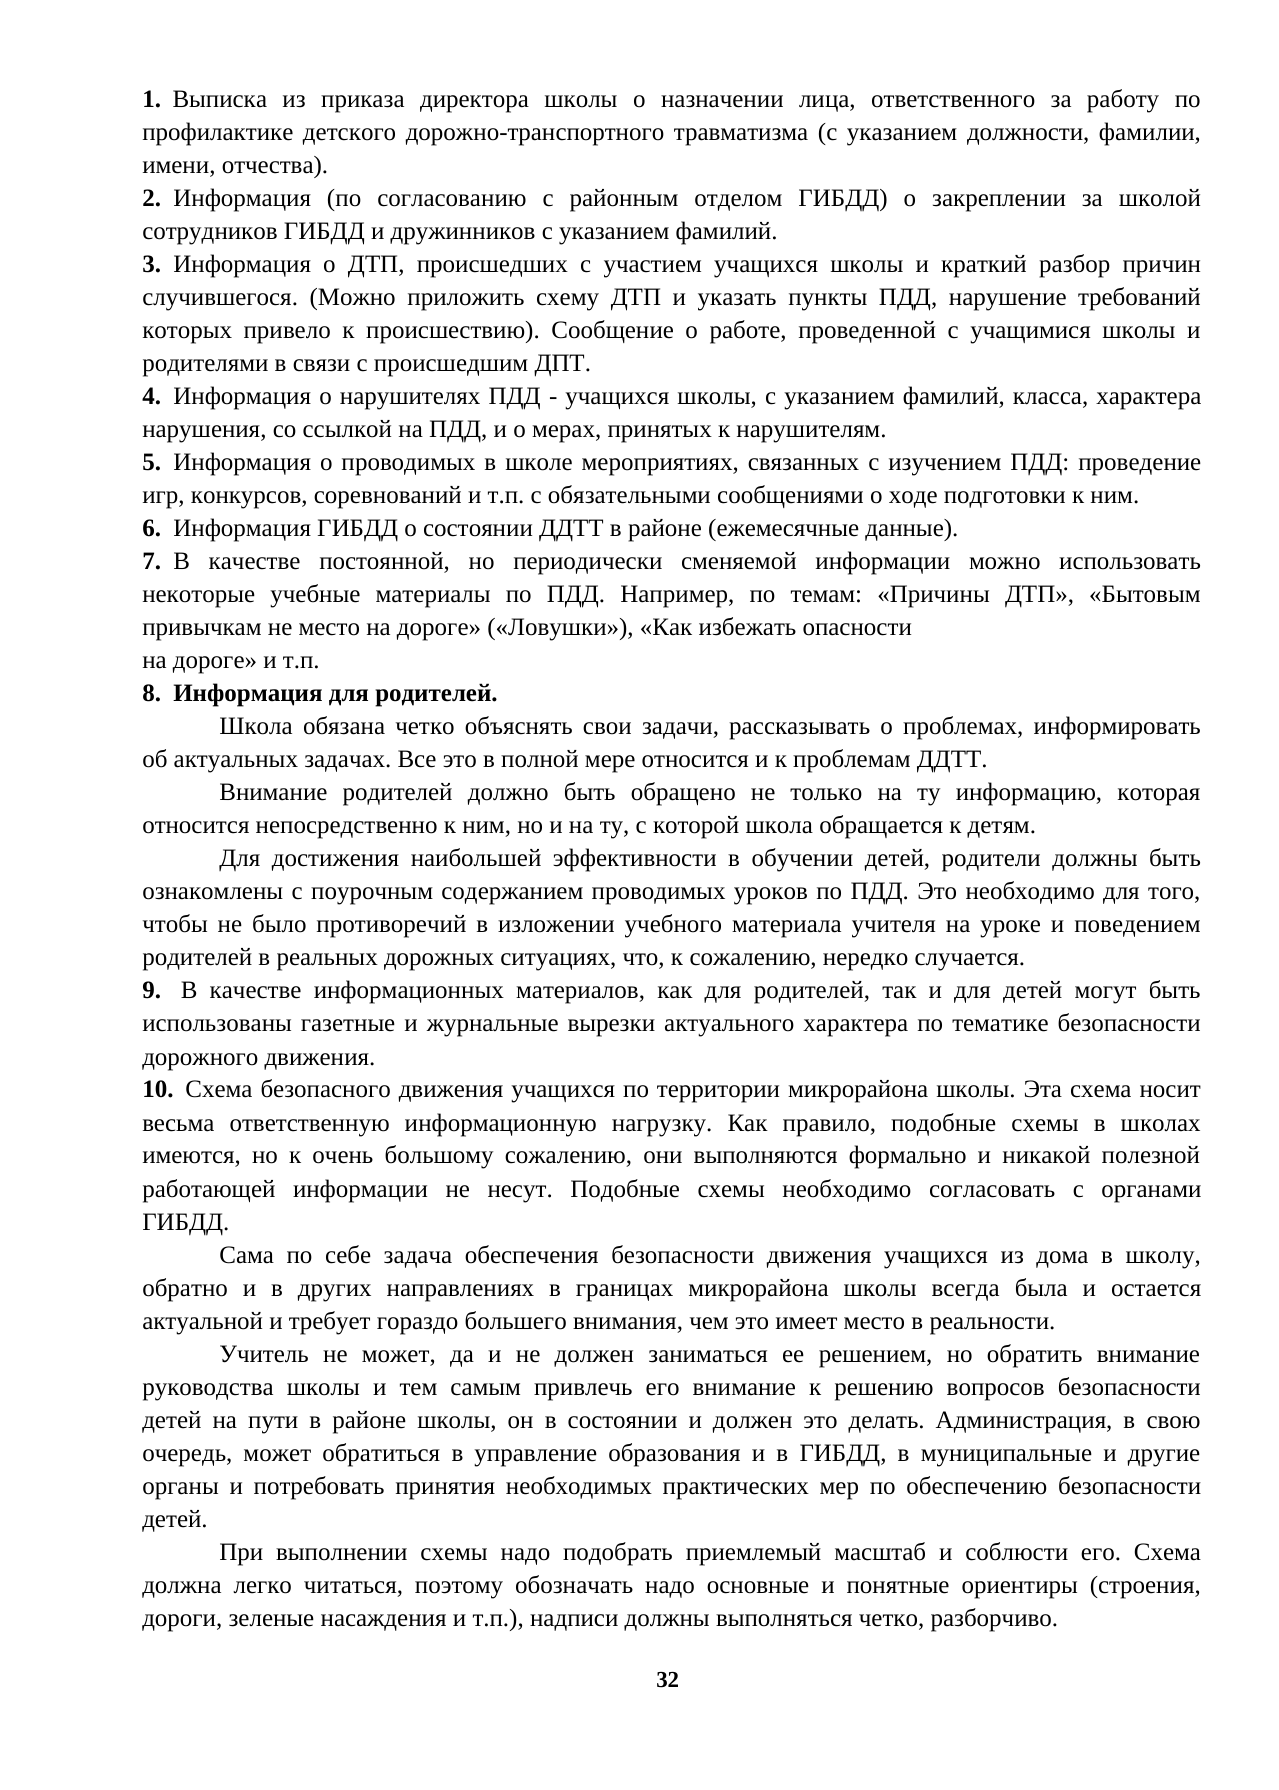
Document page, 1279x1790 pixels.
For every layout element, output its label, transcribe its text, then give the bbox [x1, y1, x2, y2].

text Школа обязана четко объяснять свои задачи, рассказывать о проблемах, информировать об актуальных задачах. Все это в полной мере относится и к проблемам ДДТТ. [142, 708, 1202, 774]
list Информация ГИБДД о состоянии ДДТТ в районе (ежемесячные данные). [142, 510, 1202, 543]
list Схема безопасного движения учащихся по территории микрорайона школы. Эта схема носит весьма ответственную информационную нагрузку. Как правило, подобные схемы в школах имеются, но к очень большому сожалению, они выполняются формально и никакой полезной работающей информации не несут. Подобные схемы необходимо согласовать с органами ГИБДД. [142, 1072, 1202, 1237]
list Информация (по согласованию с районным отделом ГИБДД) о закреплении за школой сотрудников ГИБДД и дружинников с указанием фамилий. [142, 180, 1202, 246]
list В качестве информационных материалов, как для родителей, так и для детей могут быть использованы газетные и журнальные вырезки актуального характера по тематике безопасности дорожного движения. [142, 972, 1202, 1072]
list Информация о нарушителях ПДД - учащихся школы, с указанием фамилий, класса, характера нарушения, со ссылкой на ПДД, и о мерах, принятых к нарушителям. [142, 378, 1202, 444]
text Учитель не может, да и не должен заниматься ее решением, но обратить внимание руководства школы и тем самым привлечь его внимание к решению вопросов безопасности детей на пути в районе школы, он в состоянии и должен это делать. Администрация, в свою очередь, может обратиться в управление образования и в ГИБДД, в муниципальные и другие органы и потребовать принятия необходимых практических мер по обеспечению безопасности детей. [142, 1336, 1202, 1534]
list В качестве постоянной, но периодически сменяемой информации можно использовать некоторые учебные материалы по ПДД. Например, по темам: «Причины ДТП», «Бытовым привычкам не место на дороге» («Ловушки»), «Как избежать опасности [142, 543, 1202, 642]
list Выписка из приказа директора школы о назначении лица, ответственного за работу по профилактике детского дорожно-транспортного травматизма (с указанием должности, фамилии, имени, отчества). [142, 81, 1202, 180]
text Для достижения наибольшей эффективности в обучении детей, родители должны быть ознакомлены с поурочным содержанием проводимых уроков по ПДД. Это необходимо для того, чтобы не было противоречий в изложении учебного материала учителя на уроке и поведением родителей в реальных дорожных ситуациях, что, к сожалению, нередко случается. [142, 840, 1202, 972]
list Информация о проводимых в школе мероприятиях, связанных с изучением ПДД: проведение игр, конкурсов, соревнований и т.п. с обязательными сообщениями о ходе подготовки к ним. [142, 444, 1202, 510]
text на дороге» и т.п. [142, 642, 1202, 675]
list Информация о ДТП, происшедших с участием учащихся школы и краткий разбор причин случившегося. (Можно приложить схему ДТП и указать пункты ПДД, нарушение требований которых привело к происшествию). Сообщение о работе, проведенной с учащимися школы и родителями в связи с происшедшим ДПТ. [142, 246, 1202, 378]
text При выполнении схемы надо подобрать приемлемый масштаб и соблюсти его. Схема должна легко читаться, поэтому обозначать надо основные и понятные ориентиры (строения, дороги, зеленые насаждения и т.п.), надписи должны выполняться четко, разборчиво. [142, 1534, 1202, 1633]
list Информация для родителей. [142, 675, 1202, 708]
text 32 [656, 1669, 679, 1692]
text Внимание родителей должно быть обращено не только на ту информацию, которая относится непосредственно к ним, но и на ту, с которой школа обращается к детям. [142, 774, 1202, 840]
text Сама по себе задача обеспечения безопасности движения учащихся из дома в школу, обратно и в других направлениях в границах микрорайона школы всегда была и остается актуальной и требует гораздо большего внимания, чем это имеет место в реальности. [142, 1237, 1202, 1336]
